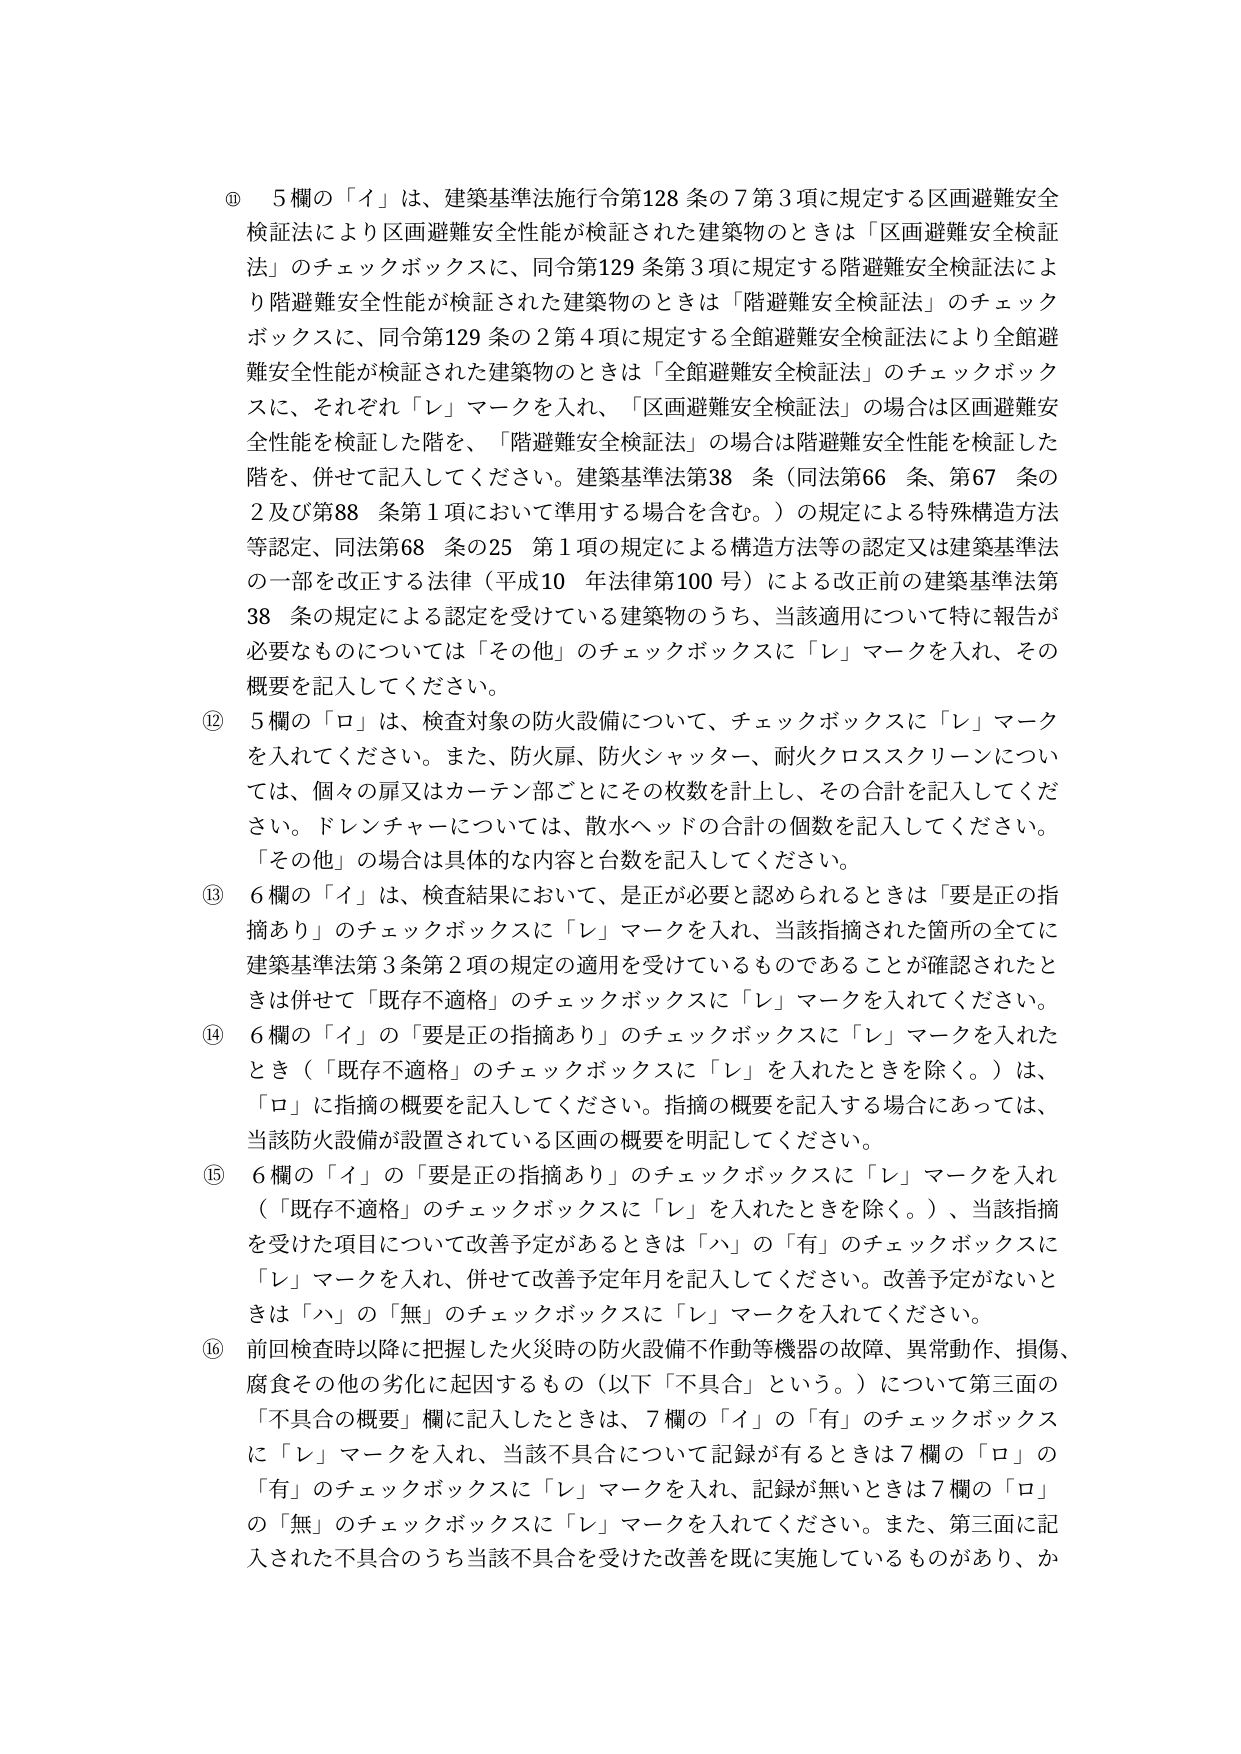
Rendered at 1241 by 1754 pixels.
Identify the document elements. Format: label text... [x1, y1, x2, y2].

text ⑫ ５欄の「ロ」は、検査対象の防火設備について、チェックボックスに「レ」マークを入れてください。また、防火扉、防火シャッター、耐火クロススクリーンについては、個々の扉又はカーテン部ごとにその枚数を計上し、その合計を記入してください。ドレンチャーについては、散水ヘッドの合計の個数を記入してください。「その他」の場合は具体的な内容と台数を記入してください。 [181, 702, 1060, 877]
text ⑭ ６欄の「イ」の「要是正の指摘あり」のチェックボックスに「レ」マークを入れたとき（「既存不適格」のチェックボックスに「レ」を入れたときを除く。）は、「ロ」に指摘の概要を記入してください。指摘の概要を記入する場合にあっては、当該防火設備が設置されている区画の概要を明記してください。 [181, 1017, 1060, 1156]
text ⑮ ６欄の「イ」の「要是正の指摘あり」のチェックボックスに「レ」マークを入れ（「既存不適格」のチェックボックスに「レ」を入れたときを除く。）、当該指摘を受けた項目について改善予定があるときは「ハ」の「有」のチェックボックスに「レ」マークを入れ、併せて改善予定年月を記入してください。改善予定がないときは「ハ」の「無」のチェックボックスに「レ」マークを入れてください。 [181, 1156, 1060, 1331]
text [181, 1331, 1060, 1575]
text ⑬ ６欄の「イ」は、検査結果において、是正が必要と認められるときは「要是正の指摘あり」のチェックボックスに「レ」マークを入れ、当該指摘された箇所の全てに建築基準法第３条第２項の規定の適用を受けているものであることが確認されたときは併せて「既存不適格」のチェックボックスに「レ」マークを入れてください。 [181, 877, 1060, 1017]
text ⑪ ５欄の「イ」は、建築基準法施行令第128条の７第３項に規定する区画避難安全検証法により区画避難安全性能が検証された建築物のときは「区画避難安全検証法」のチェックボックスに、同令第129条第３項に規定する階避難安全検証法により階避難安全性能が検証された建築物のときは「階避難安全検証法」のチェックボックスに、同令第129条の２第４項に規定する全館避難安全検証法により全館避難安全性能が検証された建築物のときは「全館避難安全検証法」のチェックボックスに、それぞれ「レ」マークを入れ、「区画避難安全検証法」の場合は区画避難安全性能を検証した階を、「階避難安全検証法」の場合は階避難安全性能を検証した階を、併せて記入してください。建築基準法第38条（同法第66条、第67条の２及び第88条第１項において準用する場合を含む。）の規定による特殊構造方法等認定、同法第68条の25第１項の規定による構造方法等の認定又は建築基準法の一部を改正する法律（平成10年法律第100号）による改正前の建築基準法第38条の規定による認定を受けている建築物のうち、当該適用について特に報告が必要なものについては「その他」のチェックボックスに「レ」マークを入れ、その概要を記入してください。 [203, 179, 1060, 702]
